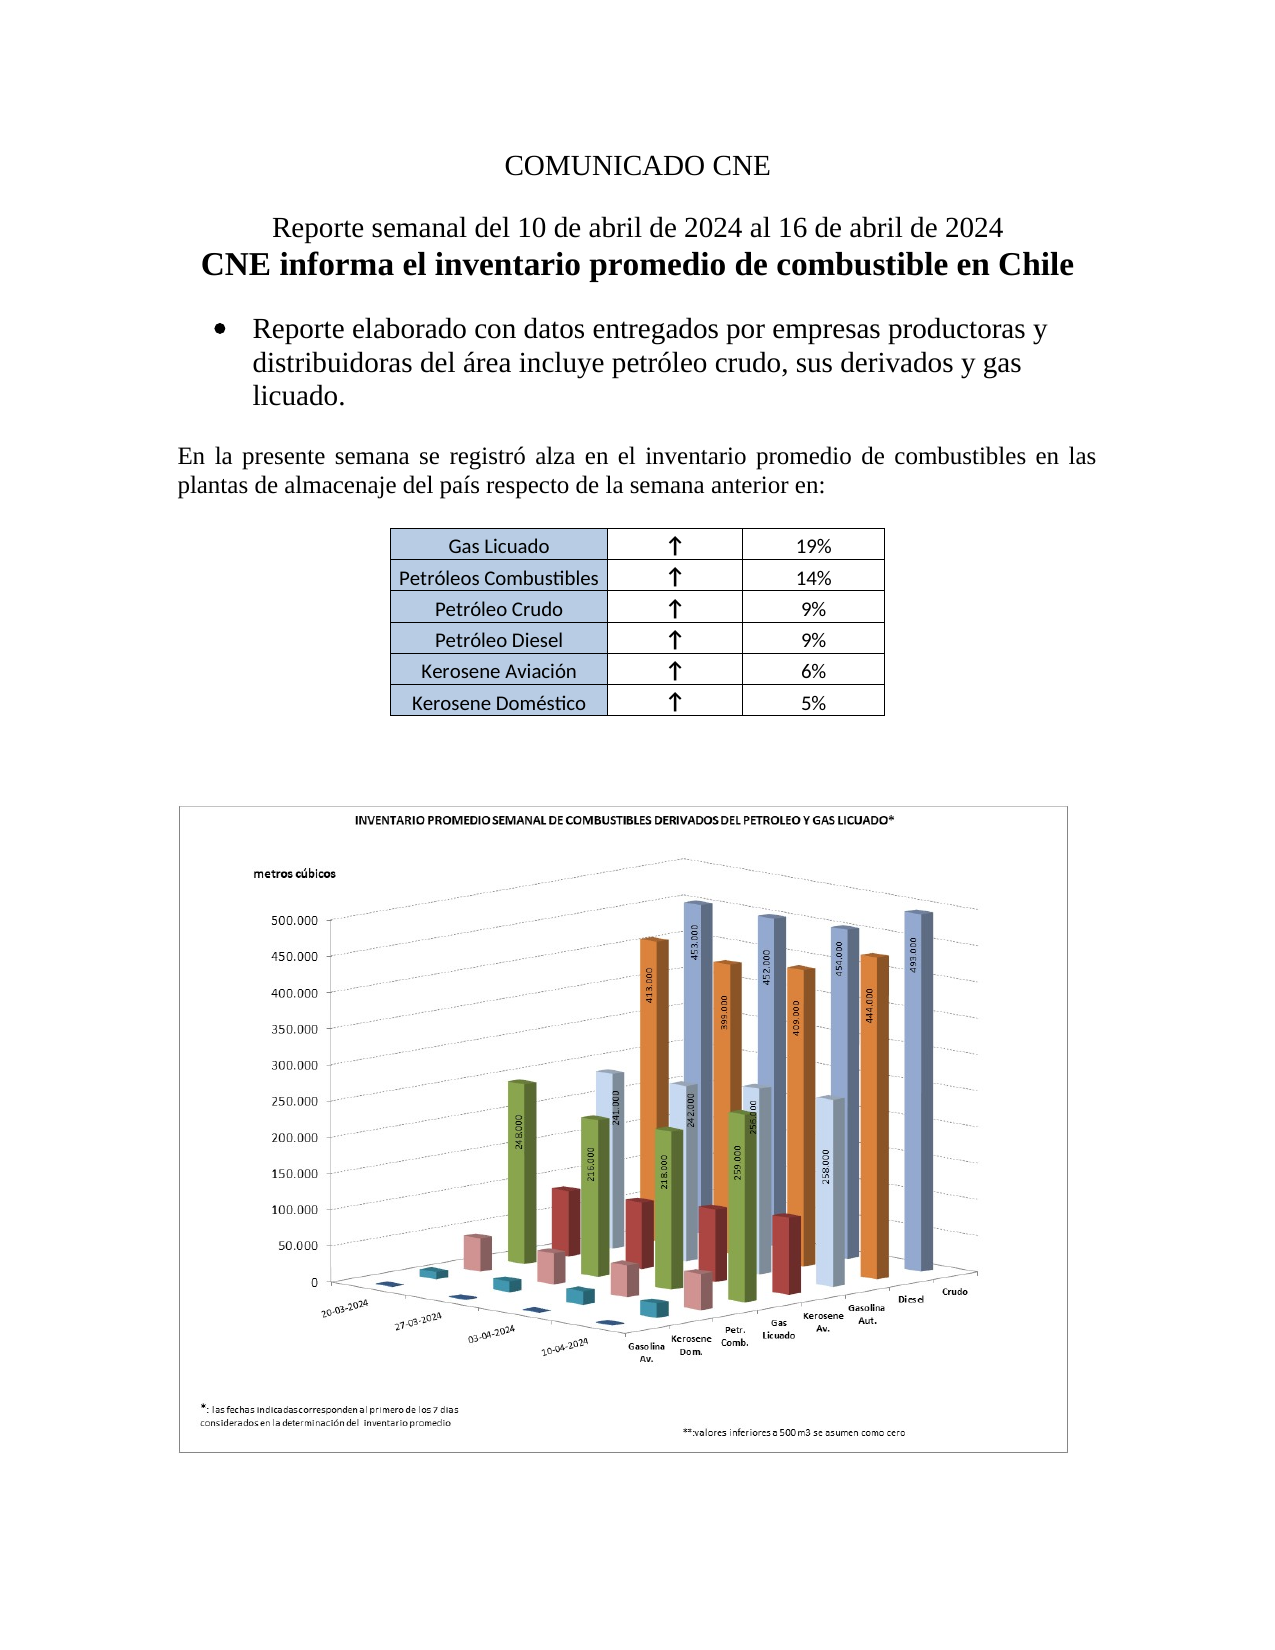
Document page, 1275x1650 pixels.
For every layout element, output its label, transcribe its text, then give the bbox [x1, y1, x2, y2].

table_cell Kerosene Aviación [391, 654, 607, 684]
table_cell 9% [743, 623, 884, 653]
table_cell 6% [743, 654, 884, 684]
table_cell ↑ [608, 623, 742, 653]
table_cell ↑ [608, 560, 742, 590]
table_cell Petróleo Crudo [391, 591, 607, 622]
table_header ↑ [608, 529, 742, 559]
table_cell ↑ [608, 685, 742, 715]
table_header 19% [743, 529, 884, 559]
table_cell 5% [743, 685, 884, 715]
table_cell Petróleos Combustibles [391, 560, 607, 590]
table_cell ↑ [608, 654, 742, 684]
text Reporte semanal del 10 de abril de 2024 al 16 de abril de 2024 CNE informa el inventario promedio de combustible en Chile [177, 210, 1098, 282]
picture [177, 803, 1069, 1454]
table_cell ↑ [608, 591, 742, 622]
text En la presente semana se registró alza en el inventario promedio de combustibles en las plantas de almacenaje del país respecto de la semana anterior en: [177, 441, 1098, 499]
table_cell Petróleo Diesel [391, 623, 607, 653]
table_cell 14% [743, 560, 884, 590]
list Reporte elaborado con datos entregados por empresas productoras y distribuidoras del área incluye petróleo crudo, sus derivados y gas licuado. [215, 311, 1098, 412]
table_header Gas Licuado [391, 529, 607, 559]
table_cell Kerosene Doméstico [391, 685, 607, 715]
text COMUNICADO CNE [177, 148, 1098, 181]
table_cell 9% [743, 591, 884, 622]
